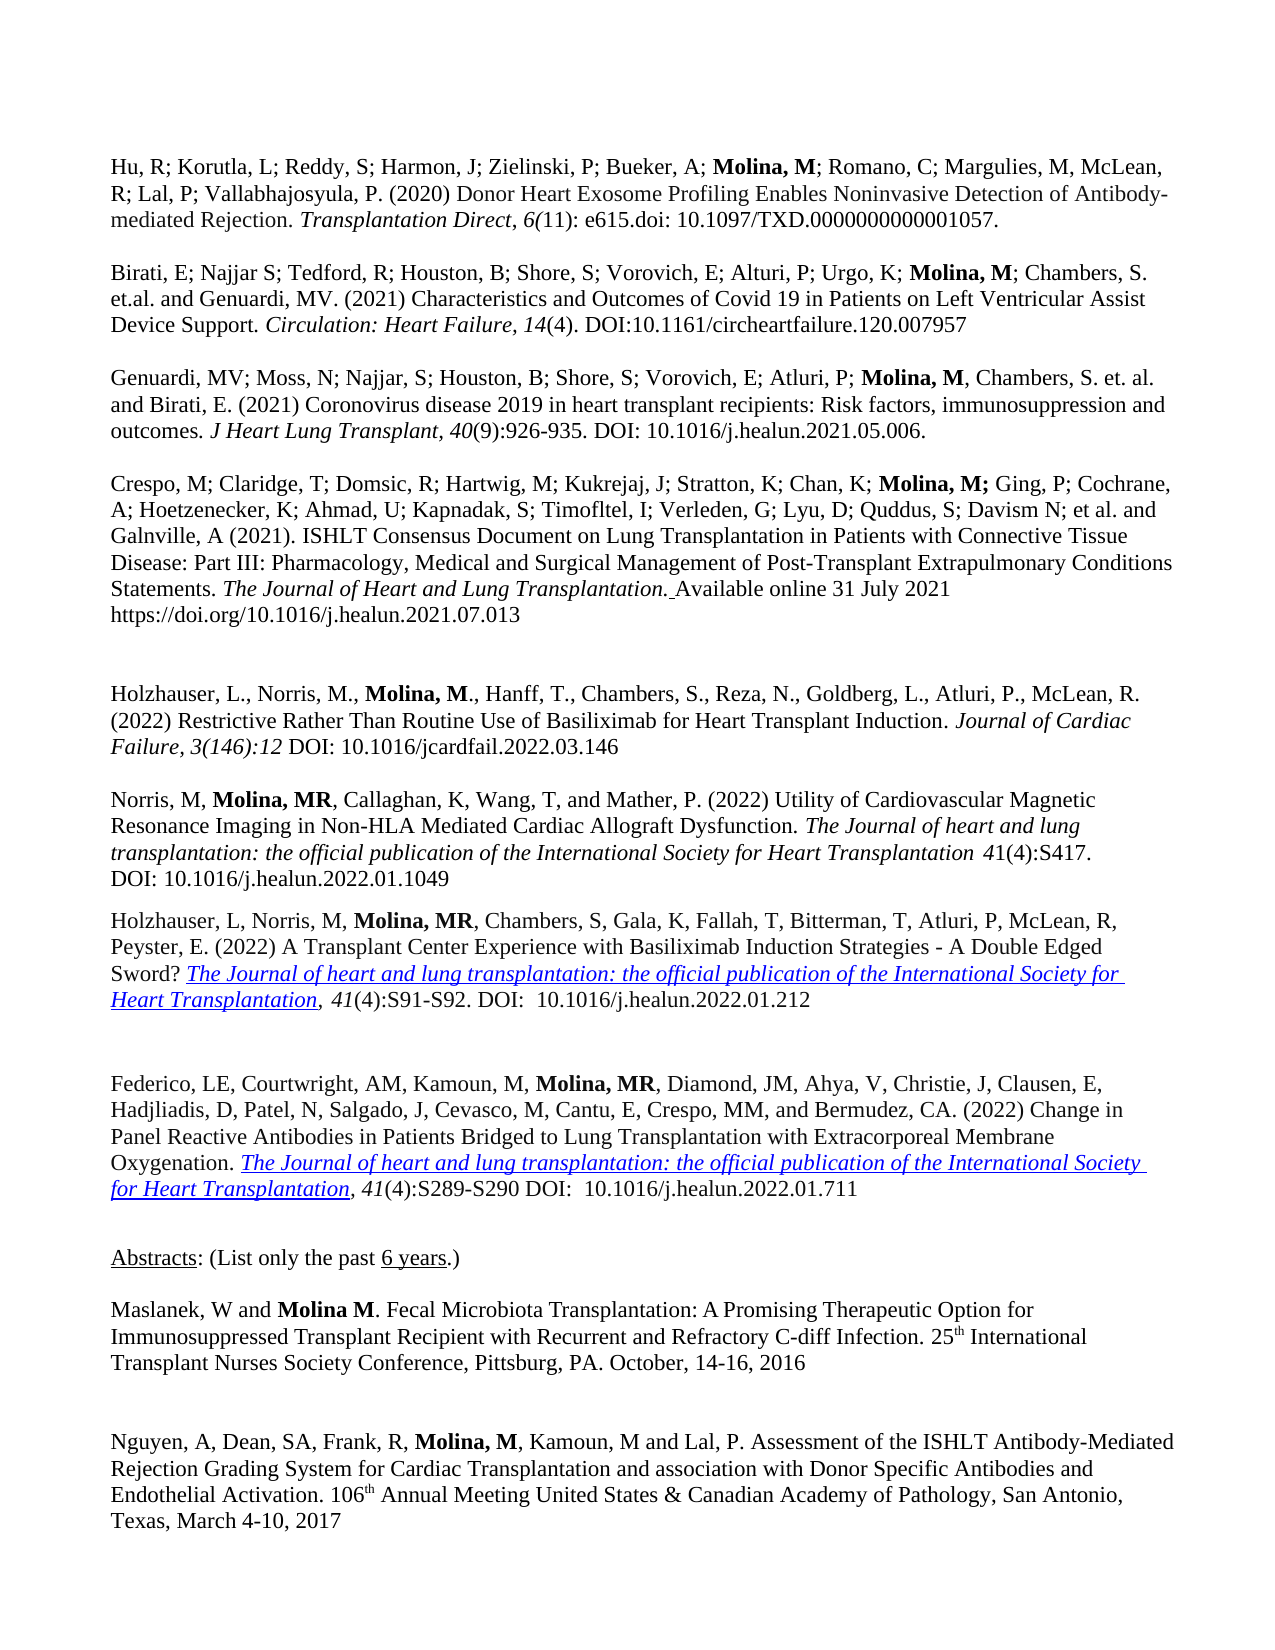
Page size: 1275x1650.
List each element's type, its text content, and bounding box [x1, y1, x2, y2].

text Maslanek, W and Molina M. Fecal Microbiota Transplantation: A Promising Therapeutic Option for Immunosuppressed Transplant Recipient with Recurrent and Refractory C-diff Infection. 25th International [110, 1296, 1175, 1349]
text Hu, R; Korutla, L; Reddy, S; Harmon, J; Zielinski, P; Bueker, A; Molina, M; Romano, C; Margulies, M, McLean, R; Lal, P; Vallabhajosyula, P. (2020) Donor Heart Exosome Profiling Enables Noninvasive Detection of Antibody-mediated Rejection. Transplantation Direct, 6(11): e615.doi: 10.1097/TXD.0000000000001057. [110, 153, 1175, 232]
text Transplant Nurses Society Conference, Pittsburg, PA. October, 14-16, 2016 [110, 1349, 1175, 1376]
text Holzhauser, L., Norris, M., Molina, M., Hanff, T., Chambers, S., Reza, N., Goldberg, L., Atluri, P., McLean, R. (2022) Restrictive Rather Than Routine Use of Basiliximab for Heart Transplant Induction. Journal of Cardiac Failure, 3(146):12 DOI: 10.1016/jcardfail.2022.03.146 [110, 681, 1175, 759]
text Holzhauser, L, Norris, M, Molina, MR, Chambers, S, Gala, K, Fallah, T, Bitterman, T, Atluri, P, McLean, R, Peyster, E. (2022) A Transplant Center Experience with Basiliximab Induction Strategies - A Double Edged Sword? The Journal of heart and lung transplantation: the official publication of the International Society for Heart Transplantation, 41(4):S91-S92. DOI: 10.1016/j.healun.2022.01.212 [110, 907, 1175, 1012]
text Nguyen, A, Dean, SA, Frank, R, Molina, M, Kamoun, M and Lal, P. Assessment of the ISHLT Antibody-Mediated Rejection Grading System for Cardiac Transplantation and association with Donor Specific Antibodies and Endothelial Activation. 106th Annual Meeting United States & Canadian Academy of Pathology, San Antonio, Texas, March 4-10, 2017 [110, 1428, 1175, 1534]
text Crespo, M; Claridge, T; Domsic, R; Hartwig, M; Kukrejaj, J; Stratton, K; Chan, K; Molina, M; Ging, P; Cochrane, A; Hoetzenecker, K; Ahmad, U; Kapnadak, S; Timofltel, I; Verleden, G; Lyu, D; Quddus, S; Davism N; et al. and Galnville, A (2021). ISHLT Consensus Document on Lung Transplantation in Patients with Connective Tissue Disease: Part III: Pharmacology, Medical and Surgical Management of Post-Transplant Extrapulmonary Conditions Statements. The Journal of Heart and Lung Transplantation. Available online 31 July 2021 https://doi.org/10.1016/j.healun.2021.07.013 [110, 470, 1175, 628]
text Federico, LE, Courtwright, AM, Kamoun, M, Molina, MR, Diamond, JM, Ahya, V, Christie, J, Clausen, E, Hadjliadis, D, Patel, N, Salgado, J, Cevasco, M, Cantu, E, Crespo, MM, and Bermudez, CA. (2022) Change in Panel Reactive Antibodies in Patients Bridged to Lung Transplantation with Extracorporeal Membrane Oxygenation. The Journal of heart and lung transplantation: the official publication of the International Society for Heart Transplantation, 41(4):S289-S290 DOI: 10.1016/j.healun.2022.01.711 [110, 1070, 1175, 1202]
text Norris, M, Molina, MR, Callaghan, K, Wang, T, and Mather, P. (2022) Utility of Cardiovascular Magnetic Resonance Imaging in Non-HLA Mediated Cardiac Allograft Dysfunction. The Journal of heart and lung transplantation: the official publication of the International Society for Heart Transplantation 41(4):S417. DOI: 10.1016/j.healun.2022.01.1049 [110, 786, 1175, 891]
text Genuardi, MV; Moss, N; Najjar, S; Houston, B; Shore, S; Vorovich, E; Atluri, P; Molina, M, Chambers, S. et. al. and Birati, E. (2021) Coronovirus disease 2019 in heart transplant recipients: Risk factors, immunosuppression and outcomes. J Heart Lung Transplant, 40(9):926-935. DOI: 10.1016/j.healun.2021.05.006. [932, 364, 1175, 443]
text Abstracts: (List only the past 6 years.) [110, 1244, 1175, 1270]
